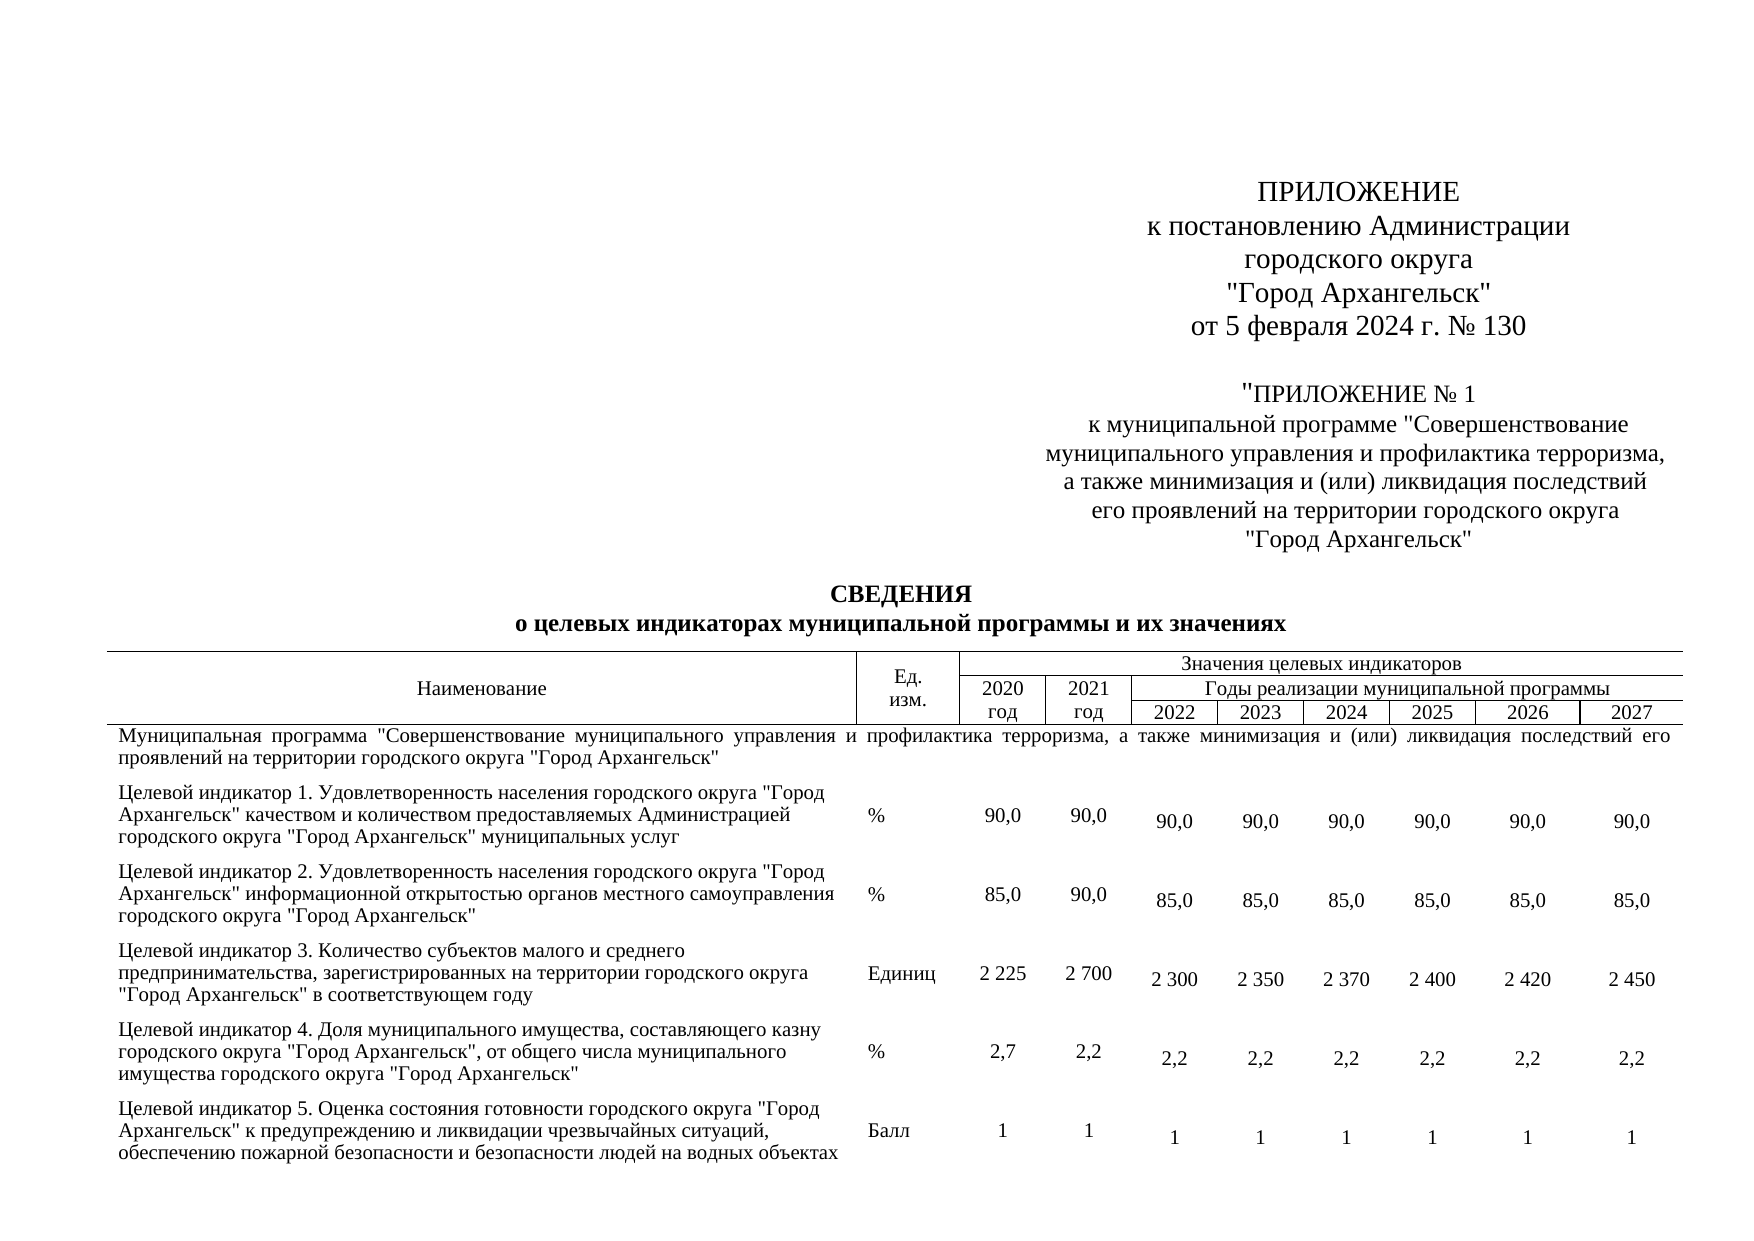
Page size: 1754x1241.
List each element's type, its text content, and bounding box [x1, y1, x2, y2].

table_cell 2,2 [1132, 1019, 1217, 1098]
table_cell 85,0 [1132, 861, 1217, 940]
table_cell 90,0 [1046, 861, 1132, 940]
table_cell % [856, 861, 960, 940]
table_cell % [856, 1019, 960, 1098]
text "ПРИЛОЖЕНИЕ № 1 [1034, 375, 1683, 409]
text "Город Архангельск" [1034, 275, 1683, 308]
table_cell 2 350 [1218, 940, 1303, 1019]
table_cell 2,2 [1475, 1019, 1580, 1098]
table_cell 90,0 [960, 782, 1046, 861]
table_header Ед. изм. [857, 652, 959, 724]
table_cell 85,0 [1218, 861, 1303, 940]
table_cell 2 300 [1132, 940, 1217, 1019]
table_cell 2 450 [1580, 940, 1683, 1019]
table_cell 1 [960, 1098, 1046, 1177]
text к муниципальной программе "Совершенствование муниципального управления и профилактика терроризма, а также минимизация и (или) ликвидация последствий его проявлений на территории городского округа "Город Архангельск" [1034, 409, 1683, 553]
table_header Наименование [107, 652, 856, 724]
table_cell 1 [1303, 1098, 1389, 1177]
table_cell Муниципальная программа "Совершенствование муниципального управления и профилактика терроризма, а также минимизация и (или) ликвидация последствий его проявлений на территории городского округа "Город Архангельск" [107, 725, 1683, 782]
table_cell 2020 год [960, 676, 1045, 724]
table_cell 2 400 [1389, 940, 1475, 1019]
table_cell 2 420 [1475, 940, 1580, 1019]
table_cell 85,0 [1580, 861, 1683, 940]
table_cell Единиц [856, 940, 960, 1019]
table_cell 2,7 [960, 1019, 1046, 1098]
table_cell 2,2 [1046, 1019, 1132, 1098]
table_cell Целевой индикатор 1. Удовлетворенность населения городского округа "Город Архангельск" качеством и количеством предоставляемых Администрацией городского округа "Город Архангельск" муниципальных услуг [107, 782, 856, 861]
table_cell 90,0 [1132, 782, 1217, 861]
text о целевых индикаторах муниципальной программы и их значениях [118, 608, 1683, 637]
table_cell 2025 [1390, 701, 1475, 724]
table_cell 90,0 [1475, 782, 1580, 861]
table_cell 2021 год [1046, 676, 1131, 724]
table_cell Балл [856, 1098, 960, 1177]
table_cell 2027 [1581, 701, 1683, 724]
table_cell 90,0 [1046, 782, 1132, 861]
table_cell 1 [1132, 1098, 1217, 1177]
table_cell 2,2 [1389, 1019, 1475, 1098]
table_cell Целевой индикатор 2. Удовлетворенность населения городского округа "Город Архангельск" информационной открытостью органов местного самоуправления городского округа "Город Архангельск" [107, 861, 856, 940]
table_cell 2 700 [1046, 940, 1132, 1019]
table_cell 1 [1475, 1098, 1580, 1177]
table_cell 90,0 [1580, 782, 1683, 861]
text городского округа [1034, 241, 1683, 275]
table_cell 2,2 [1218, 1019, 1303, 1098]
table_cell 1 [1389, 1098, 1475, 1177]
table_cell 2 370 [1303, 940, 1389, 1019]
text от 5 февраля 2024 г. № 130 [1034, 308, 1683, 342]
table_cell 2 225 [960, 940, 1046, 1019]
table_cell 2,2 [1303, 1019, 1389, 1098]
text СВЕДЕНИЯ [118, 579, 1683, 608]
table_cell 2022 [1132, 701, 1217, 724]
table_cell 2023 [1218, 701, 1303, 724]
table_cell 1 [1046, 1098, 1132, 1177]
table_cell 85,0 [1303, 861, 1389, 940]
table_cell 85,0 [1389, 861, 1475, 940]
table_cell 85,0 [1475, 861, 1580, 940]
table_cell 90,0 [1389, 782, 1475, 861]
table_cell 1 [1218, 1098, 1303, 1177]
table_cell Целевой индикатор 5. Оценка состояния готовности городского округа "Город Архангельск" к предупреждению и ликвидации чрезвычайных ситуаций, обеспечению пожарной безопасности и безопасности людей на водных объектах [107, 1098, 856, 1177]
table_header Значения целевых индикаторов [960, 652, 1683, 675]
text к постановлению Администрации [1034, 208, 1683, 241]
table_cell Целевой индикатор 4. Доля муниципального имущества, составляющего казну городского округа "Город Архангельск", от общего числа муниципального имущества городского округа "Город Архангельск" [107, 1019, 856, 1098]
table_cell 2024 [1304, 701, 1389, 724]
text ПРИЛОЖЕНИЕ [1034, 174, 1683, 208]
table_cell % [856, 782, 960, 861]
table_cell Целевой индикатор 3. Количество субъектов малого и среднего предпринимательства, зарегистрированных на территории городского округа "Город Архангельск" в соответствующем году [107, 940, 856, 1019]
table_cell 90,0 [1303, 782, 1389, 861]
table_cell 2,2 [1580, 1019, 1683, 1098]
table_cell 1 [1580, 1098, 1683, 1177]
table_cell 85,0 [960, 861, 1046, 940]
table_cell Годы реализации муниципальной программы [1132, 676, 1683, 700]
table_cell 2026 [1476, 701, 1579, 724]
table_cell 90,0 [1218, 782, 1303, 861]
